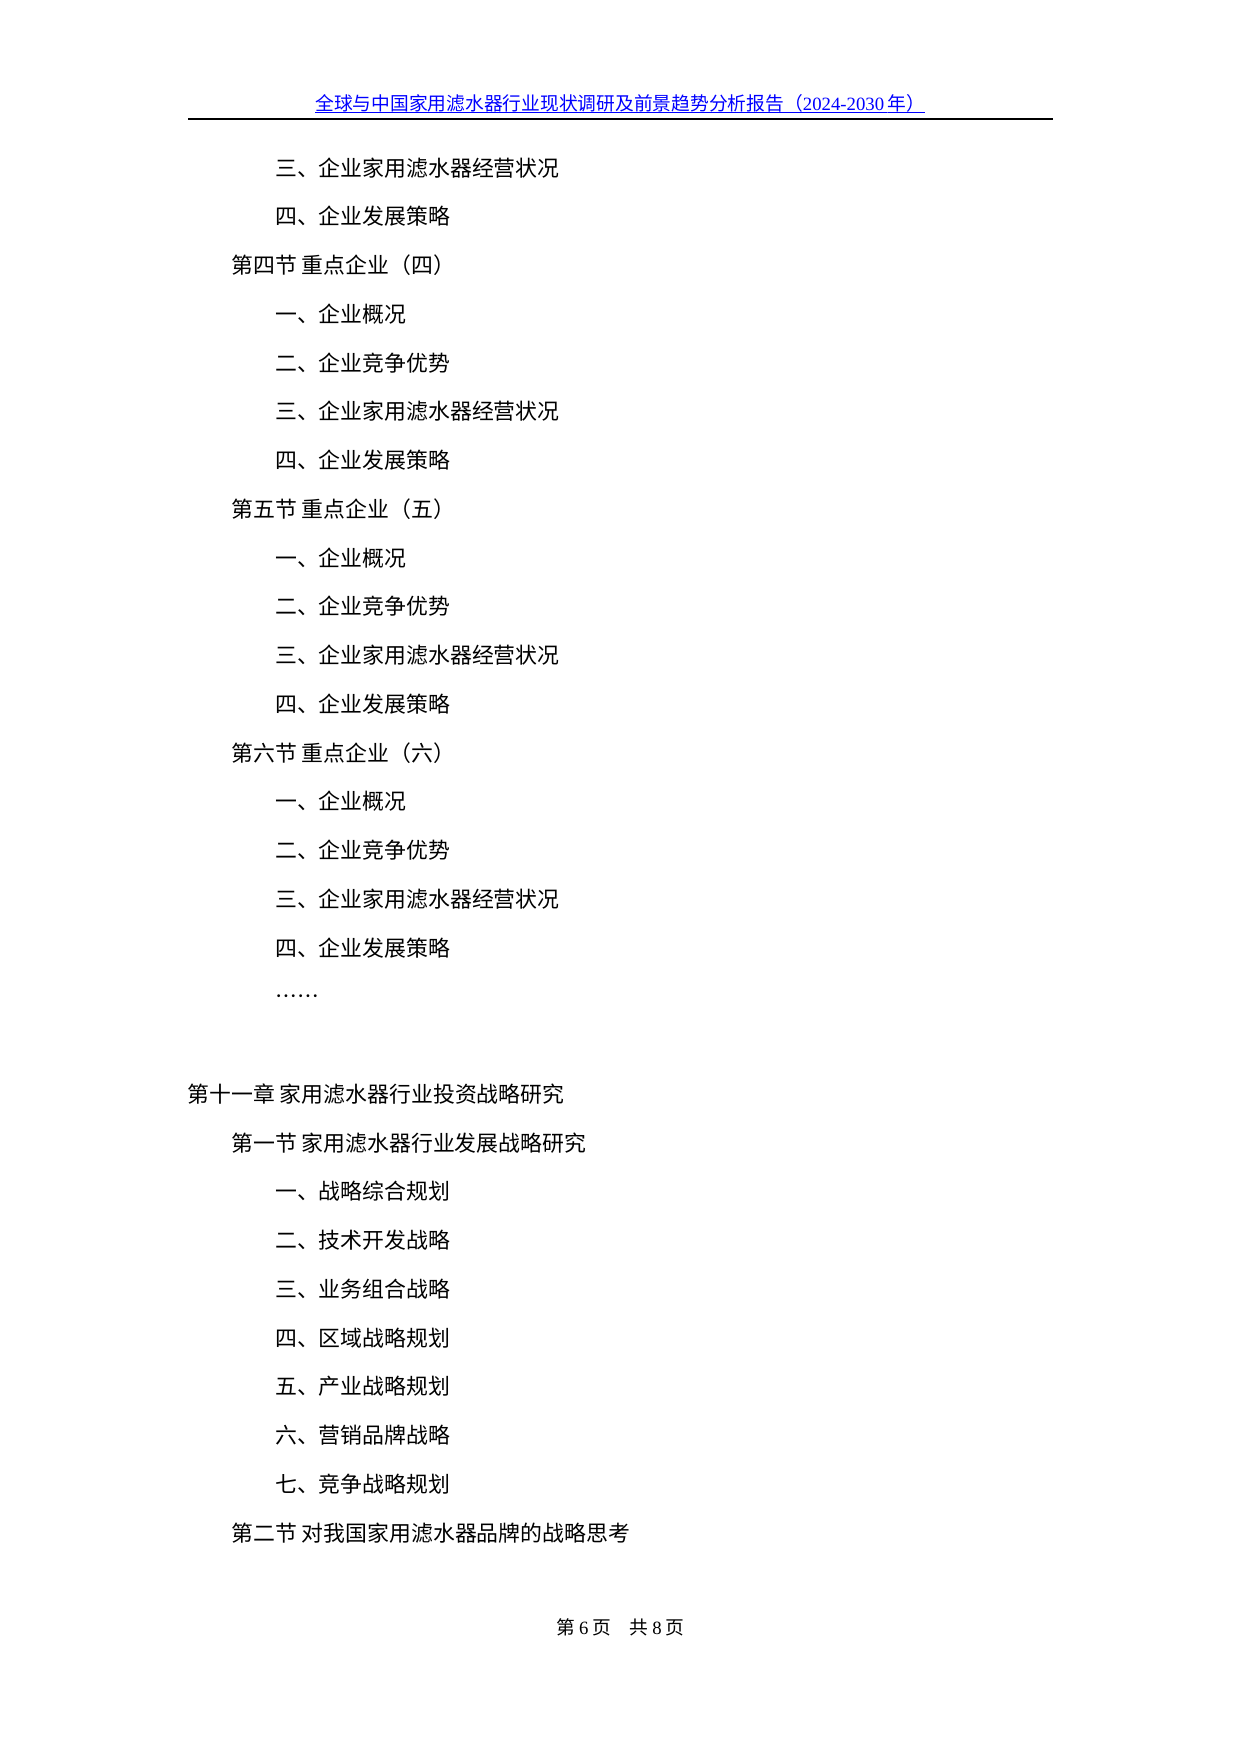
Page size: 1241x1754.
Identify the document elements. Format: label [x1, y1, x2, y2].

text [187, 150, 1053, 1548]
